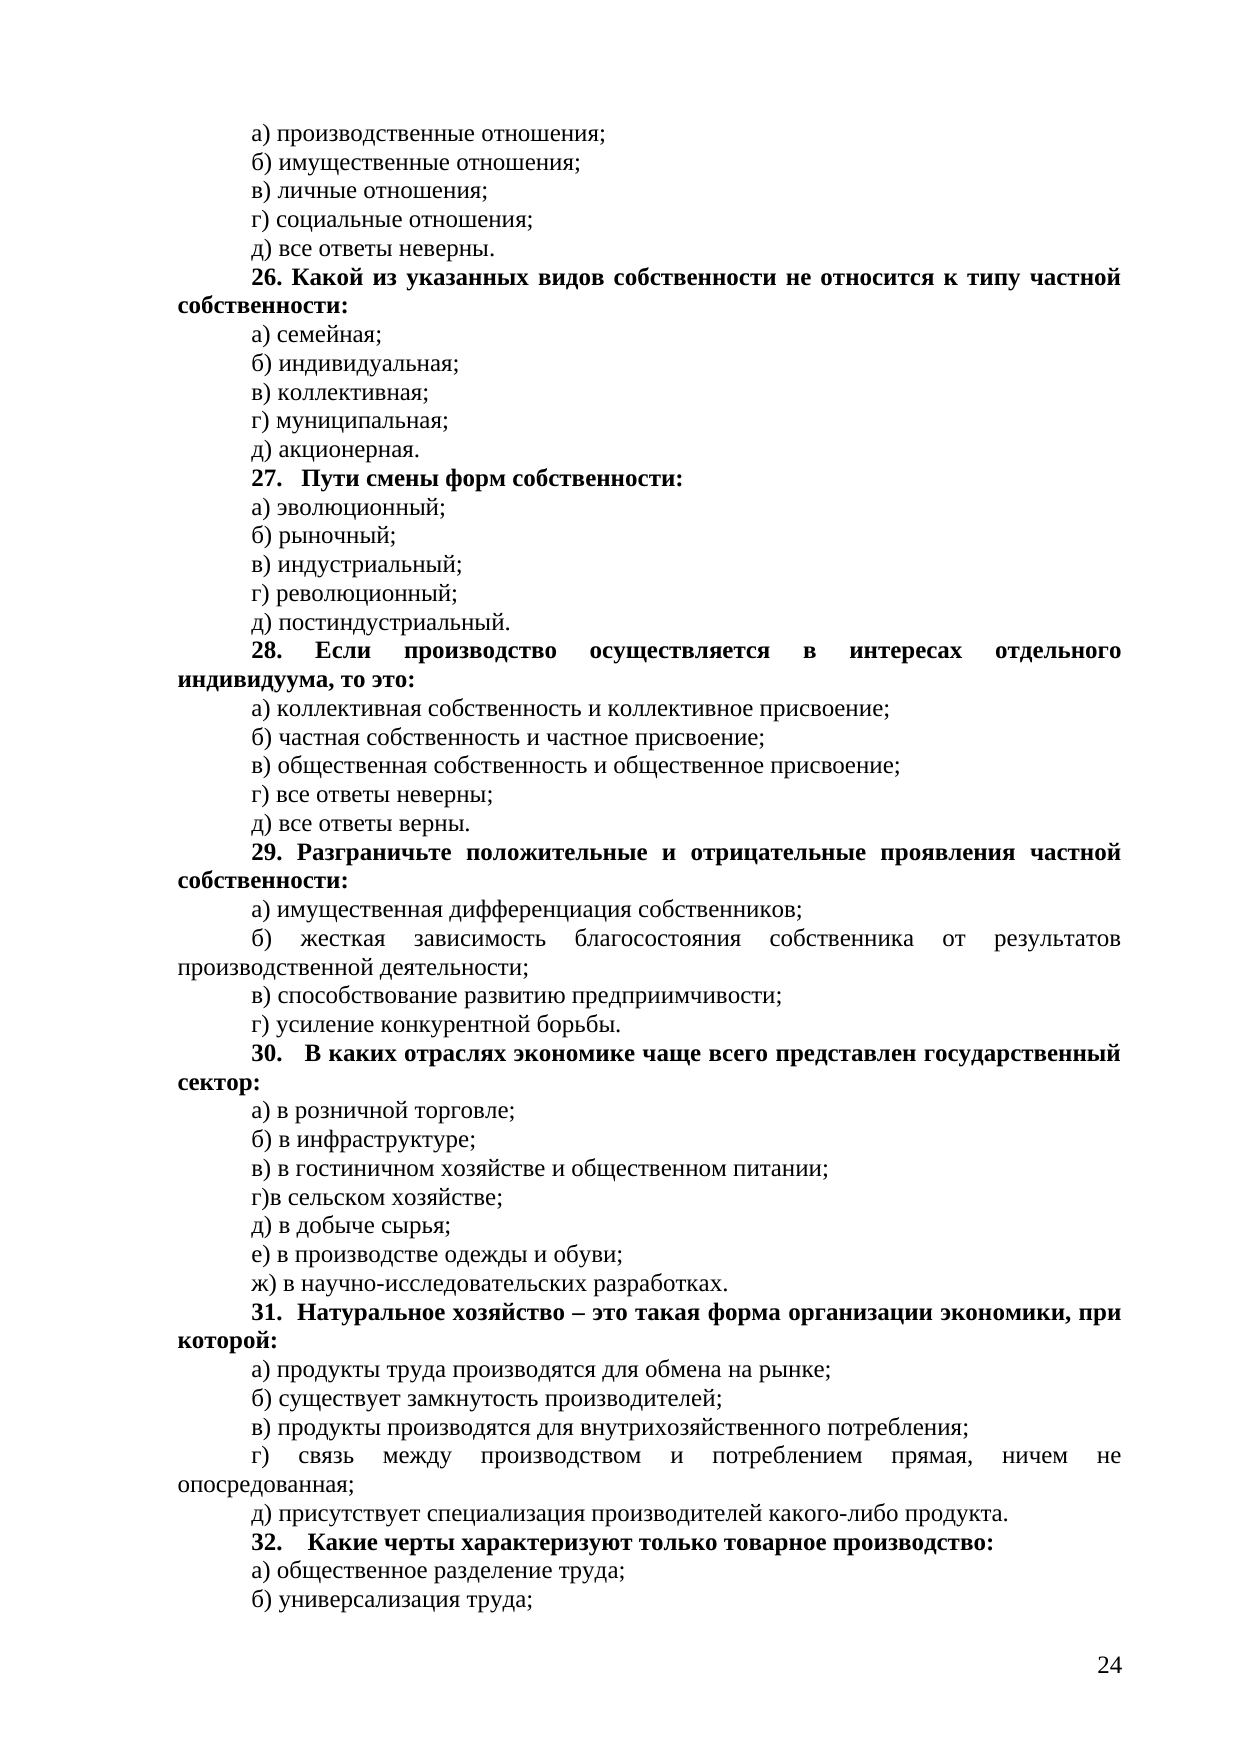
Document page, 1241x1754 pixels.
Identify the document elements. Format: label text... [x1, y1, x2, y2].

text б) имущественные отношения; [177, 147, 1122, 176]
text а) семейная; [177, 319, 1122, 348]
text г) муниципальная; [177, 406, 1122, 434]
text г) революционный; [177, 578, 1122, 607]
text а) в розничной торговле; [177, 1096, 1122, 1124]
text 26. Какой из указанных видов собственности не относится к типу частной собственности: [177, 262, 1122, 319]
text г)в сельском хозяйстве; [177, 1182, 1122, 1211]
text а) продукты труда производятся для обмена на рынке; [177, 1354, 1122, 1383]
text в) индустриальный; [177, 549, 1122, 578]
text в) в гостиничном хозяйстве и общественном питании; [177, 1153, 1122, 1182]
text б) индивидуальная; [177, 348, 1122, 377]
text а) имущественная дифференциация собственников; [177, 894, 1122, 923]
text д) все ответы неверны. [177, 233, 1122, 262]
text г) усиление конкурентной борьбы. [177, 1009, 1122, 1038]
text б) жесткая зависимость благосостояния собственника от результатов производственной деятельности; [177, 923, 1122, 981]
text а) коллективная собственность и коллективное присвоение; [177, 693, 1122, 722]
text в) коллективная; [177, 377, 1122, 406]
text 31. Натуральное хозяйство – это такая форма организации экономики, при которой: [177, 1297, 1122, 1354]
text б) рыночный; [177, 521, 1122, 549]
text в) способствование развитию предприимчивости; [177, 981, 1122, 1009]
text б) частная собственность и частное присвоение; [177, 722, 1122, 751]
text д) постиндустриальный. [177, 607, 1122, 636]
text е) в производстве одежды и обуви; [177, 1239, 1122, 1268]
text в) общественная собственность и общественное присвоение; [177, 751, 1122, 779]
text д) акционерная. [177, 434, 1122, 463]
text г) социальные отношения; [177, 204, 1122, 233]
text б) существует замкнутость производителей; [177, 1383, 1122, 1412]
text д) в добыче сырья; [177, 1211, 1122, 1239]
text 32. Какие черты характеризуют только товарное производство: [177, 1527, 1122, 1556]
text 27. Пути смены форм собственности: [177, 463, 1122, 492]
text в) личные отношения; [177, 176, 1122, 204]
text б) универсализация труда; [177, 1584, 1122, 1613]
text г) все ответы неверны; [177, 779, 1122, 808]
text д) все ответы верны. [177, 808, 1122, 837]
text а) общественное разделение труда; [177, 1556, 1122, 1584]
text ж) в научно-исследовательских разработках. [177, 1268, 1122, 1297]
text 30. В каких отраслях экономике чаще всего представлен государственный сектор: [177, 1038, 1122, 1096]
text в) продукты производятся для внутрихозяйственного потребления; [177, 1412, 1122, 1441]
text а) производственные отношения; [177, 118, 1122, 147]
text г) связь между производством и потреблением прямая, ничем не опосредованная; [177, 1441, 1122, 1498]
text 29. Разграничьте положительные и отрицательные проявления частной собственности: [177, 837, 1122, 894]
text 28. Если производство осуществляется в интересах отдельного индивидуума, то это: [177, 636, 1122, 693]
text б) в инфраструктуре; [177, 1124, 1122, 1153]
text д) присутствует специализация производителей какого-либо продукта. [177, 1498, 1122, 1527]
text а) эволюционный; [177, 492, 1122, 521]
